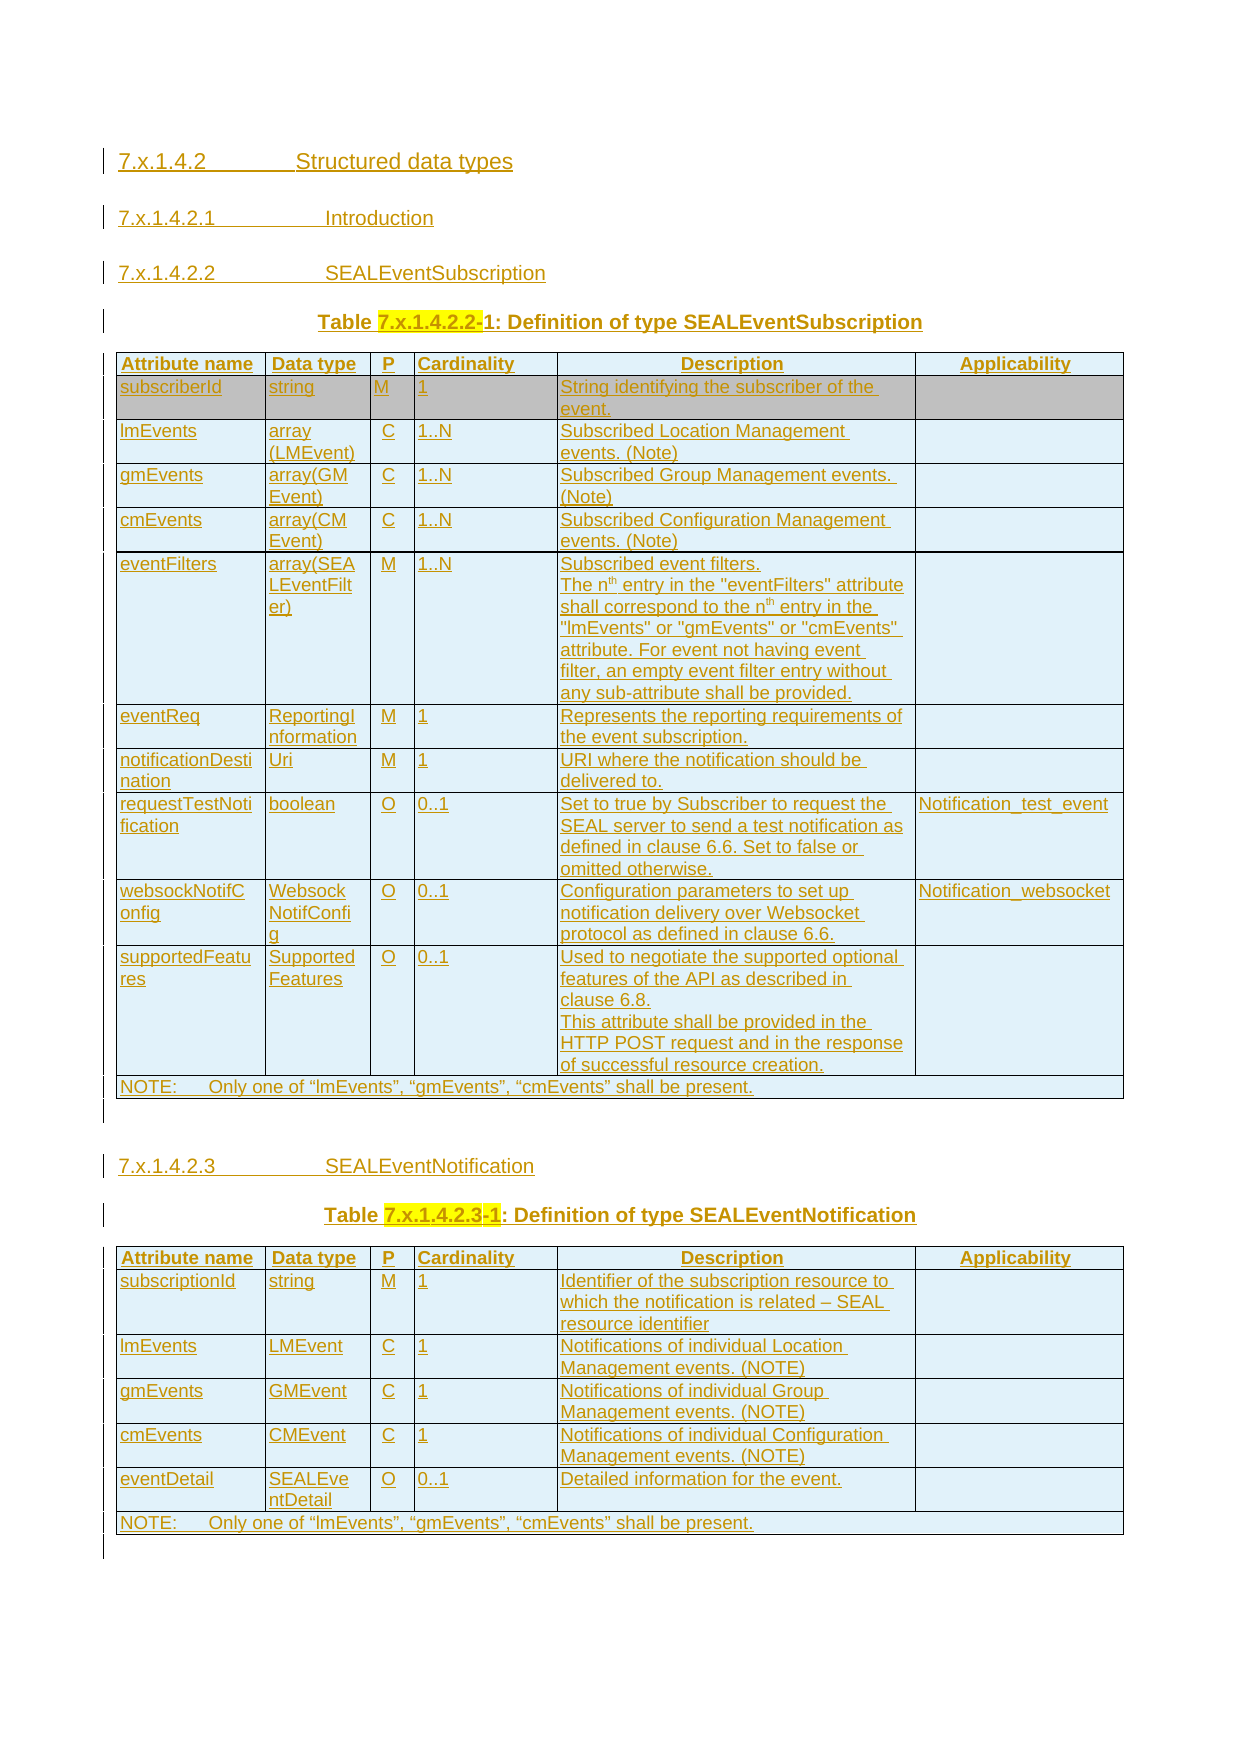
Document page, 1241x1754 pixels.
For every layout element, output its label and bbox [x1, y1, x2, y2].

table_cell [117, 376, 265, 419]
table_cell [371, 376, 414, 419]
table_cell [558, 376, 915, 419]
table_cell [916, 376, 1123, 419]
table_cell [266, 376, 370, 419]
table_cell [415, 376, 557, 419]
